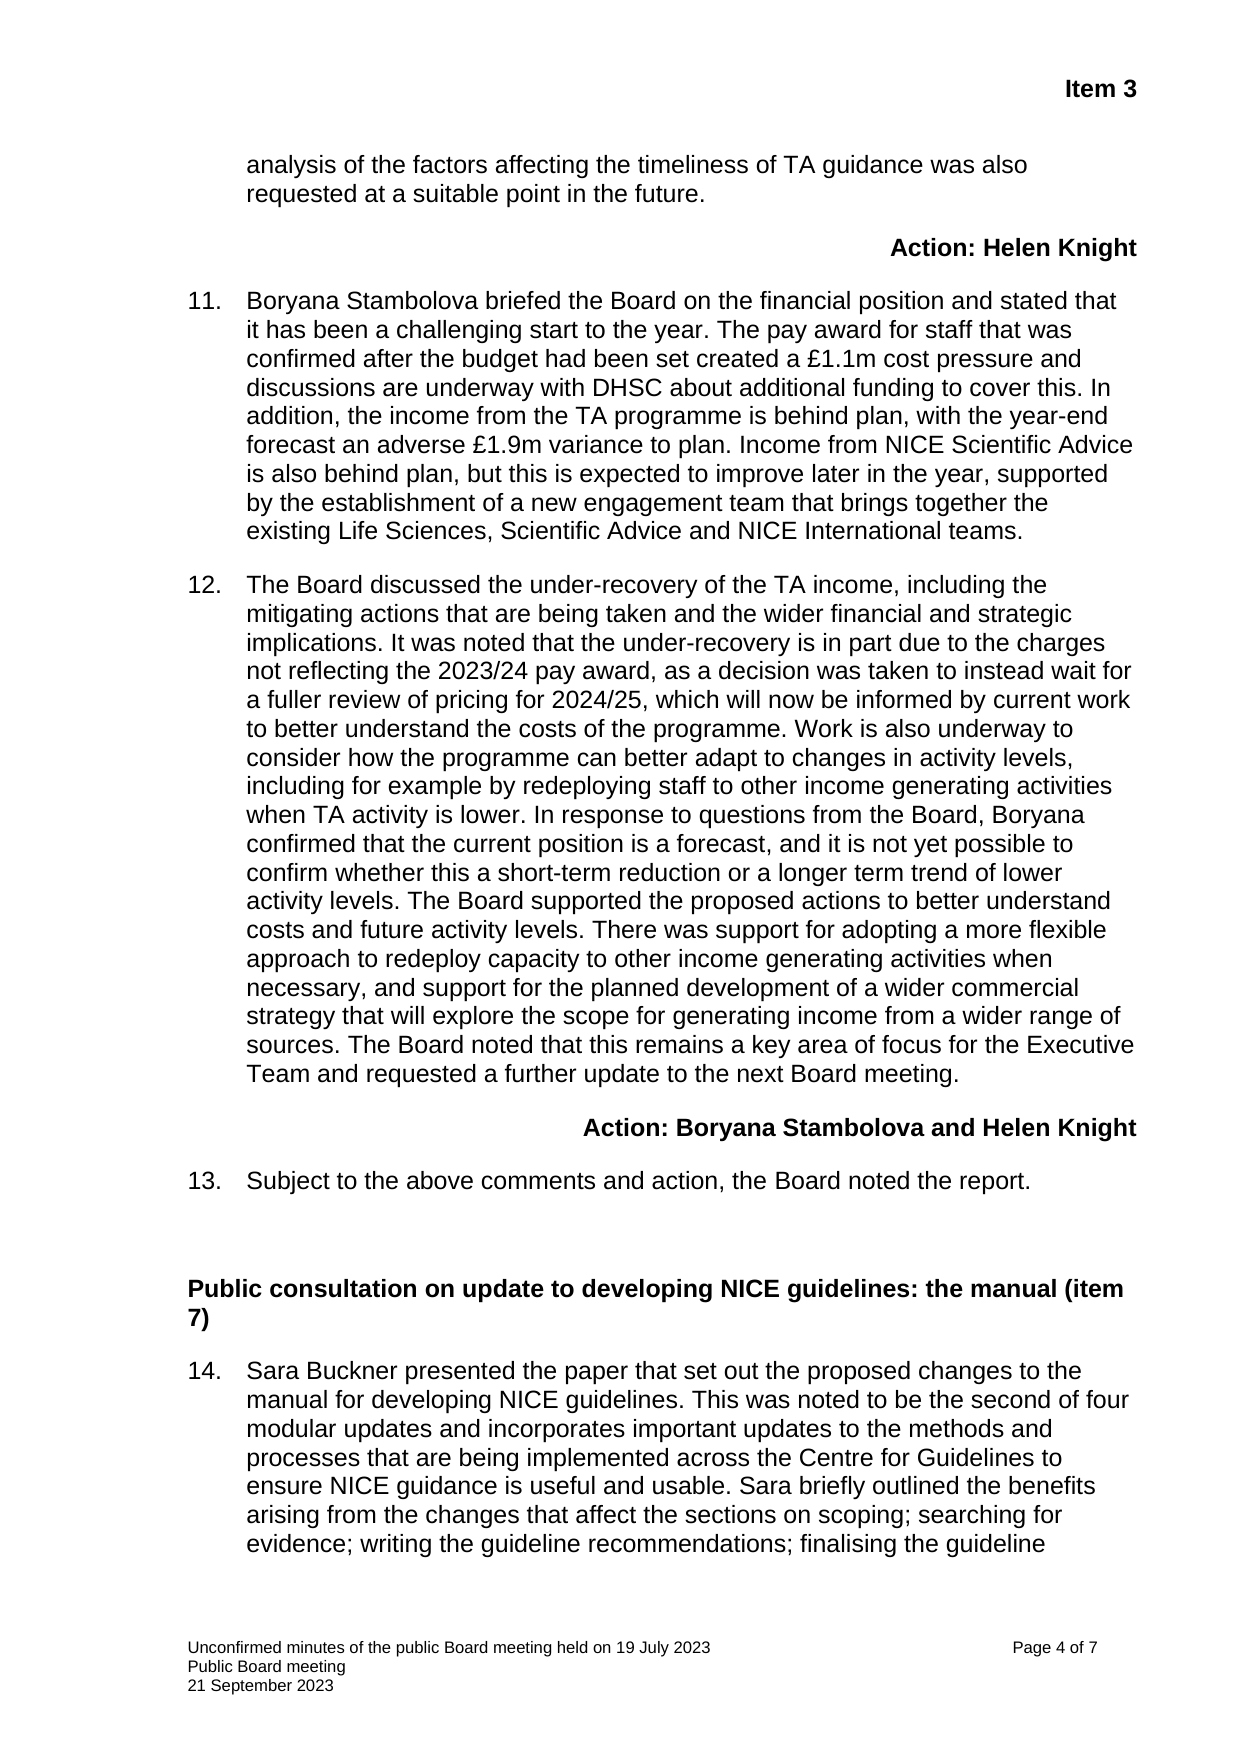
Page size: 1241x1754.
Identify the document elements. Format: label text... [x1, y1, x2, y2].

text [187, 150, 1137, 207]
text Boryana Stambolova briefed the Board on the financial position and stated that it has been a challenging start to the year. The pay award for staff that was confirmed after the budget had been set created a £1.1m cost pressure and discussions are underway with DHSC about additional funding to cover this. In addition, the income from the TA programme is behind plan, with the year-end forecast an adverse £1.9m variance to plan. Income from NICE Scientific Advice is also behind plan, but this is expected to improve later in the year, supported by the establishment of a new engagement team that brings together the existing Life Sciences, Scientific Advice and NICE International teams. [187, 286, 1137, 545]
text Action: Helen Knight [262, 232, 1137, 261]
text The Board discussed the under-recovery of the TA income, including the mitigating actions that are being taken and the wider financial and strategic implications. It was noted that the under-recovery is in part due to the charges not reflecting the 2023/24 pay award, as a decision was taken to instead wait for a fuller review of pricing for 2024/25, which will now be informed by current work to better understand the costs of the programme. Work is also underway to consider how the programme can better adapt to changes in activity levels, including for example by redeploying staff to other income generating activities when TA activity is lower. In response to questions from the Board, Boryana confirmed that the current position is a forecast, and it is not yet possible to confirm whether this a short-term reduction or a longer term trend of lower activity levels. The Board supported the proposed actions to better understand costs and future activity levels. There was support for adopting a more flexible approach to redeploy capacity to other income generating activities when necessary, and support for the planned development of a wider commercial strategy that will explore the scope for generating income from a wider range of sources. The Board noted that this remains a key area of focus for the Executive Team and requested a further update to the next Board meeting. [187, 570, 1137, 1087]
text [187, 1356, 1137, 1557]
subtitle Public consultation on update to developing NICE guidelines: the manual (item 7) [187, 1274, 1137, 1331]
text Subject to the above comments and action, the Board noted the report. [187, 1166, 1137, 1195]
text Action: Boryana Stambolova and Helen Knight [262, 1112, 1137, 1141]
